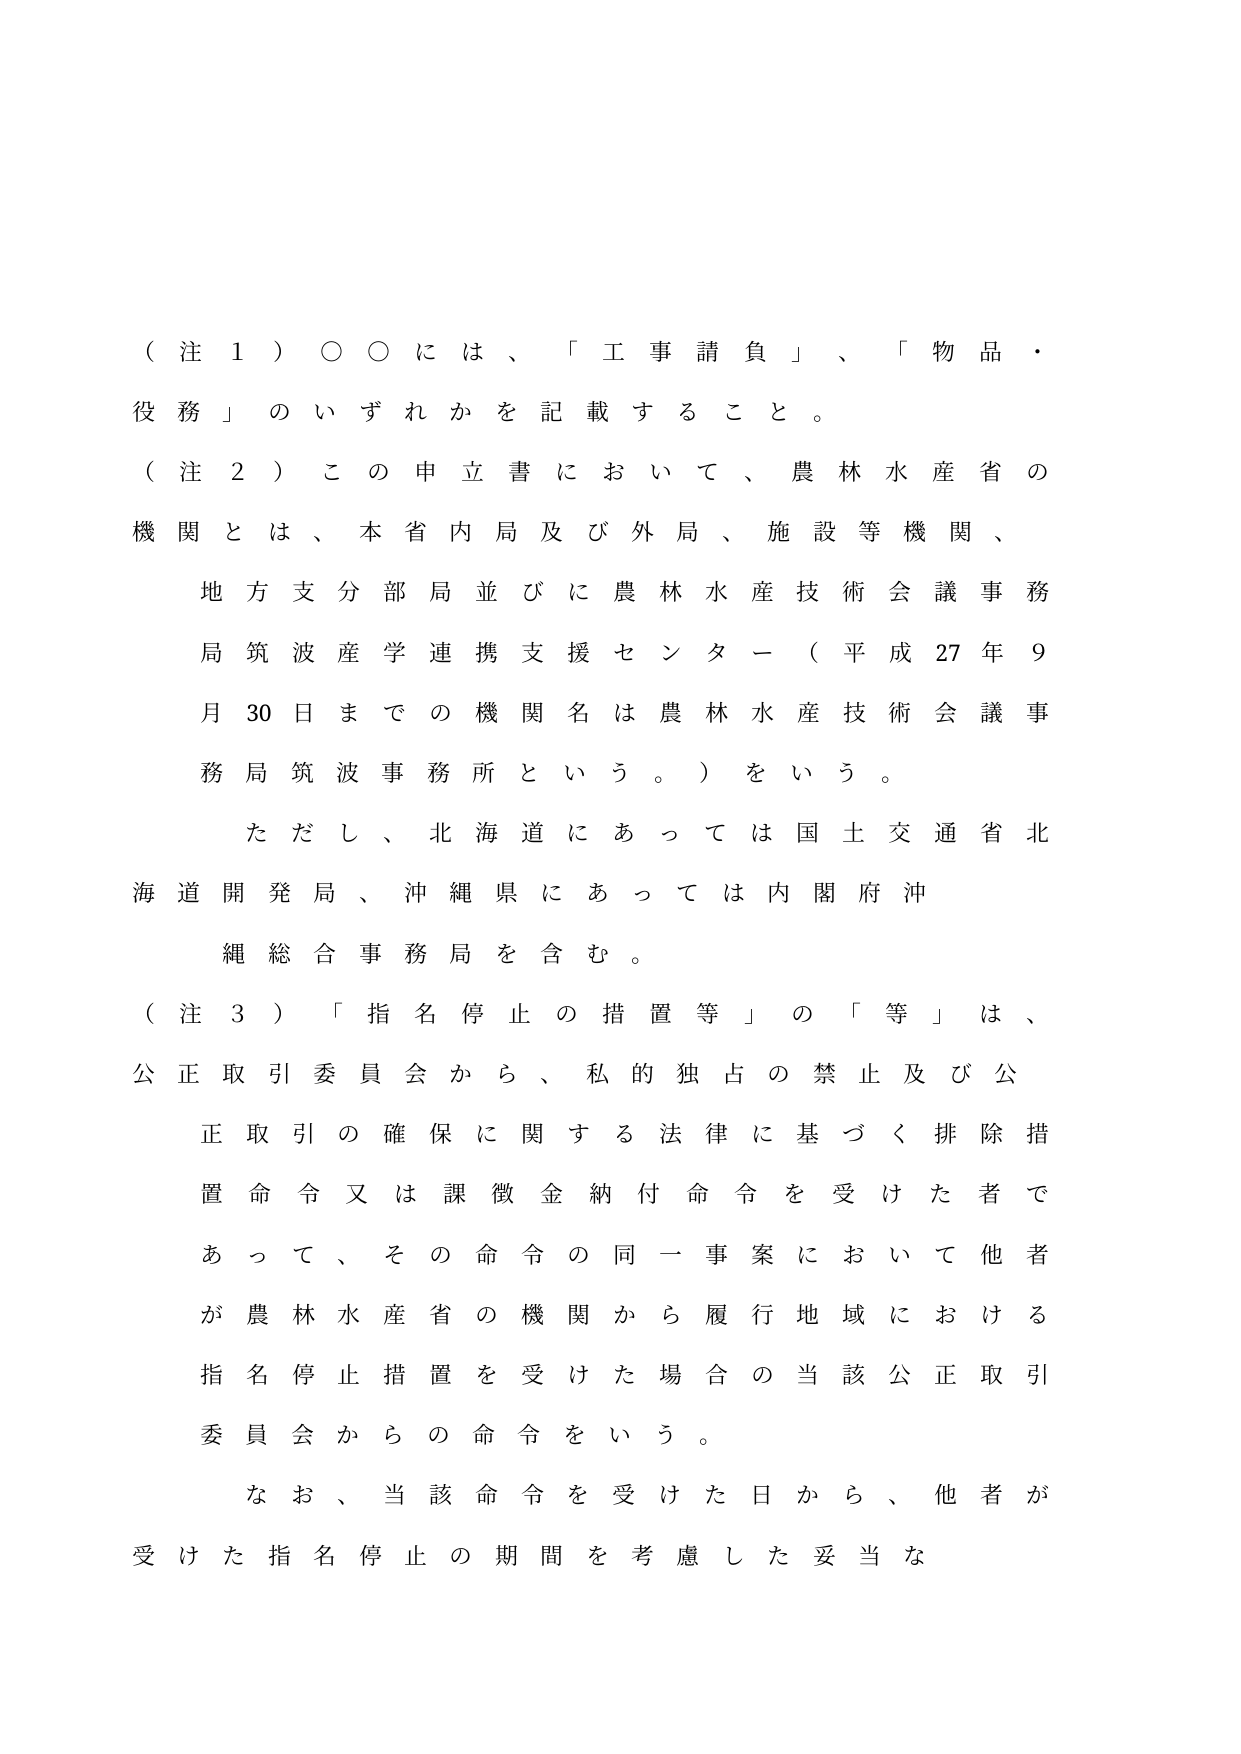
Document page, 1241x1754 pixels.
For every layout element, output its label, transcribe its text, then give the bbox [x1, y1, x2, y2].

text （注２）この申立書において、農林水産省の機関とは、本省内局及び外局、施設等機関、 [132, 440, 1072, 561]
text （注３）「指名停止の措置等」の「等」は、公正取引委員会から、私的独占の禁止及び公 [132, 982, 1072, 1103]
text ただし、北海道にあっては国土交通省北海道開発局、沖縄県にあっては内閣府沖 [132, 802, 1072, 922]
text （注１）○○には、「工事請負」、「物品・役務」のいずれかを記載すること。 [132, 320, 1072, 440]
text 縄総合事務局を含む。 [132, 922, 1072, 982]
text なお、当該命令を受けた日から、他者が受けた指名停止の期間を考慮した妥当な [132, 1464, 1072, 1584]
text 正取引の確保に関する法律に基づく排除措置命令又は課徴金納付命令を受けた者であって、その命令の同一事案において他者が農林水産省の機関から履行地域における指名停止措置を受けた場合の当該公正取引委員会からの命令をいう。 [200, 1103, 1072, 1464]
text 地方支分部局並びに農林水産技術会議事務局筑波産学連携支援センター（平成27年９月30日までの機関名は農林水産技術会議事務局筑波事務所という。）をいう。 [200, 561, 1072, 802]
